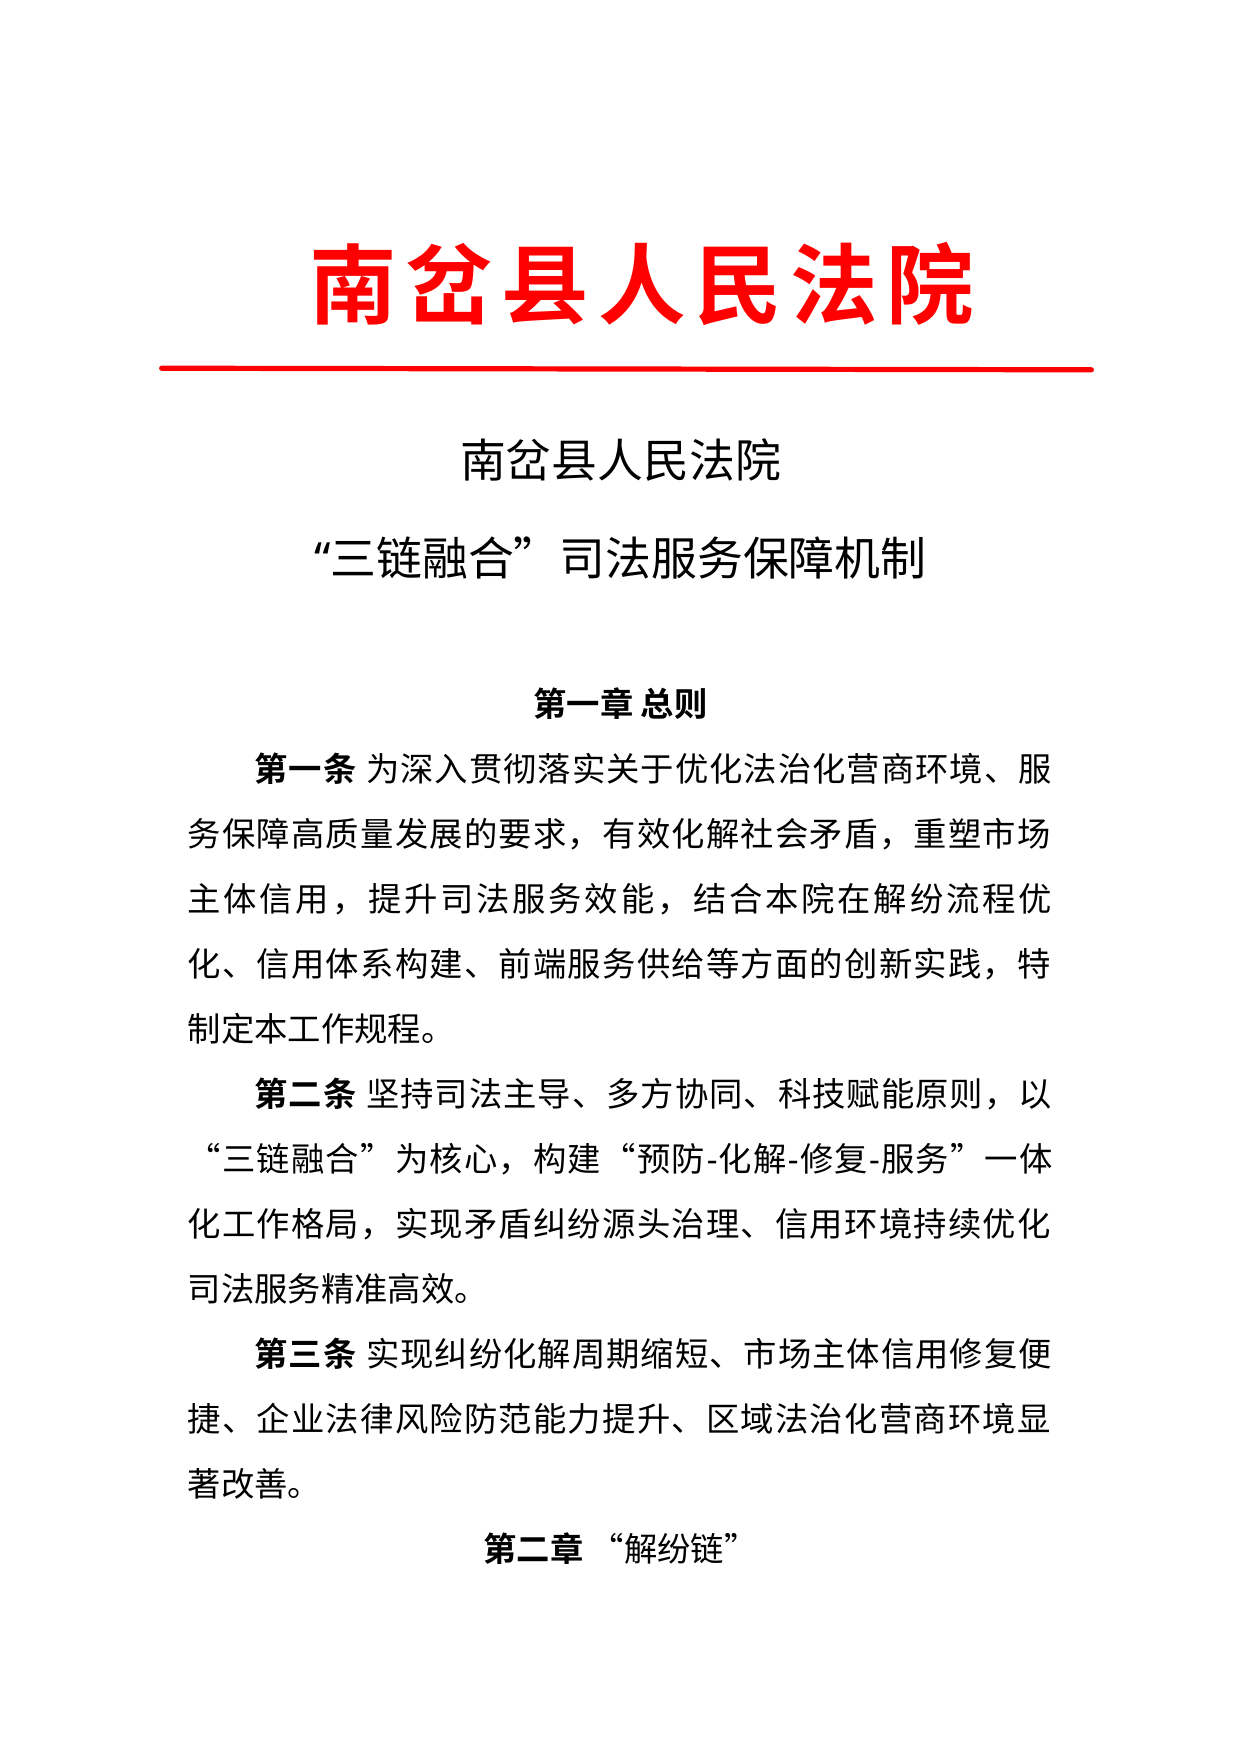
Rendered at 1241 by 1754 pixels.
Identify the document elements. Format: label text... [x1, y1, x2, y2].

text “三链融合”司法服务保障机制 [187, 507, 1053, 604]
text 南岔县人民法院 [187, 409, 1053, 507]
text 第一章 总则 [187, 669, 1053, 734]
text 第三条 实现纠纷化解周期缩短、市场主体信用修复便捷、企业法律风险防范能力提升、区域法治化营商环境显著改善。 [187, 1319, 1053, 1514]
text 南岔县人民法院 [187, 214, 1053, 344]
text 第二章 “解纷链” [187, 1514, 1053, 1579]
text 第二条 坚持司法主导、多方协同、科技赋能原则，以“三链融合”为核心，构建“预防-化解-修复-服务”一体化工作格局，实现矛盾纠纷源头治理、信用环境持续优化、司法服务精准高效。 [187, 1059, 1053, 1319]
text 第一条 为深入贯彻落实关于优化法治化营商环境、服务保障高质量发展的要求，有效化解社会矛盾，重塑市场主体信用，提升司法服务效能，结合本院在解纷流程优化、信用体系构建、前端服务供给等方面的创新实践，特制定本工作规程。 [187, 734, 1053, 1059]
